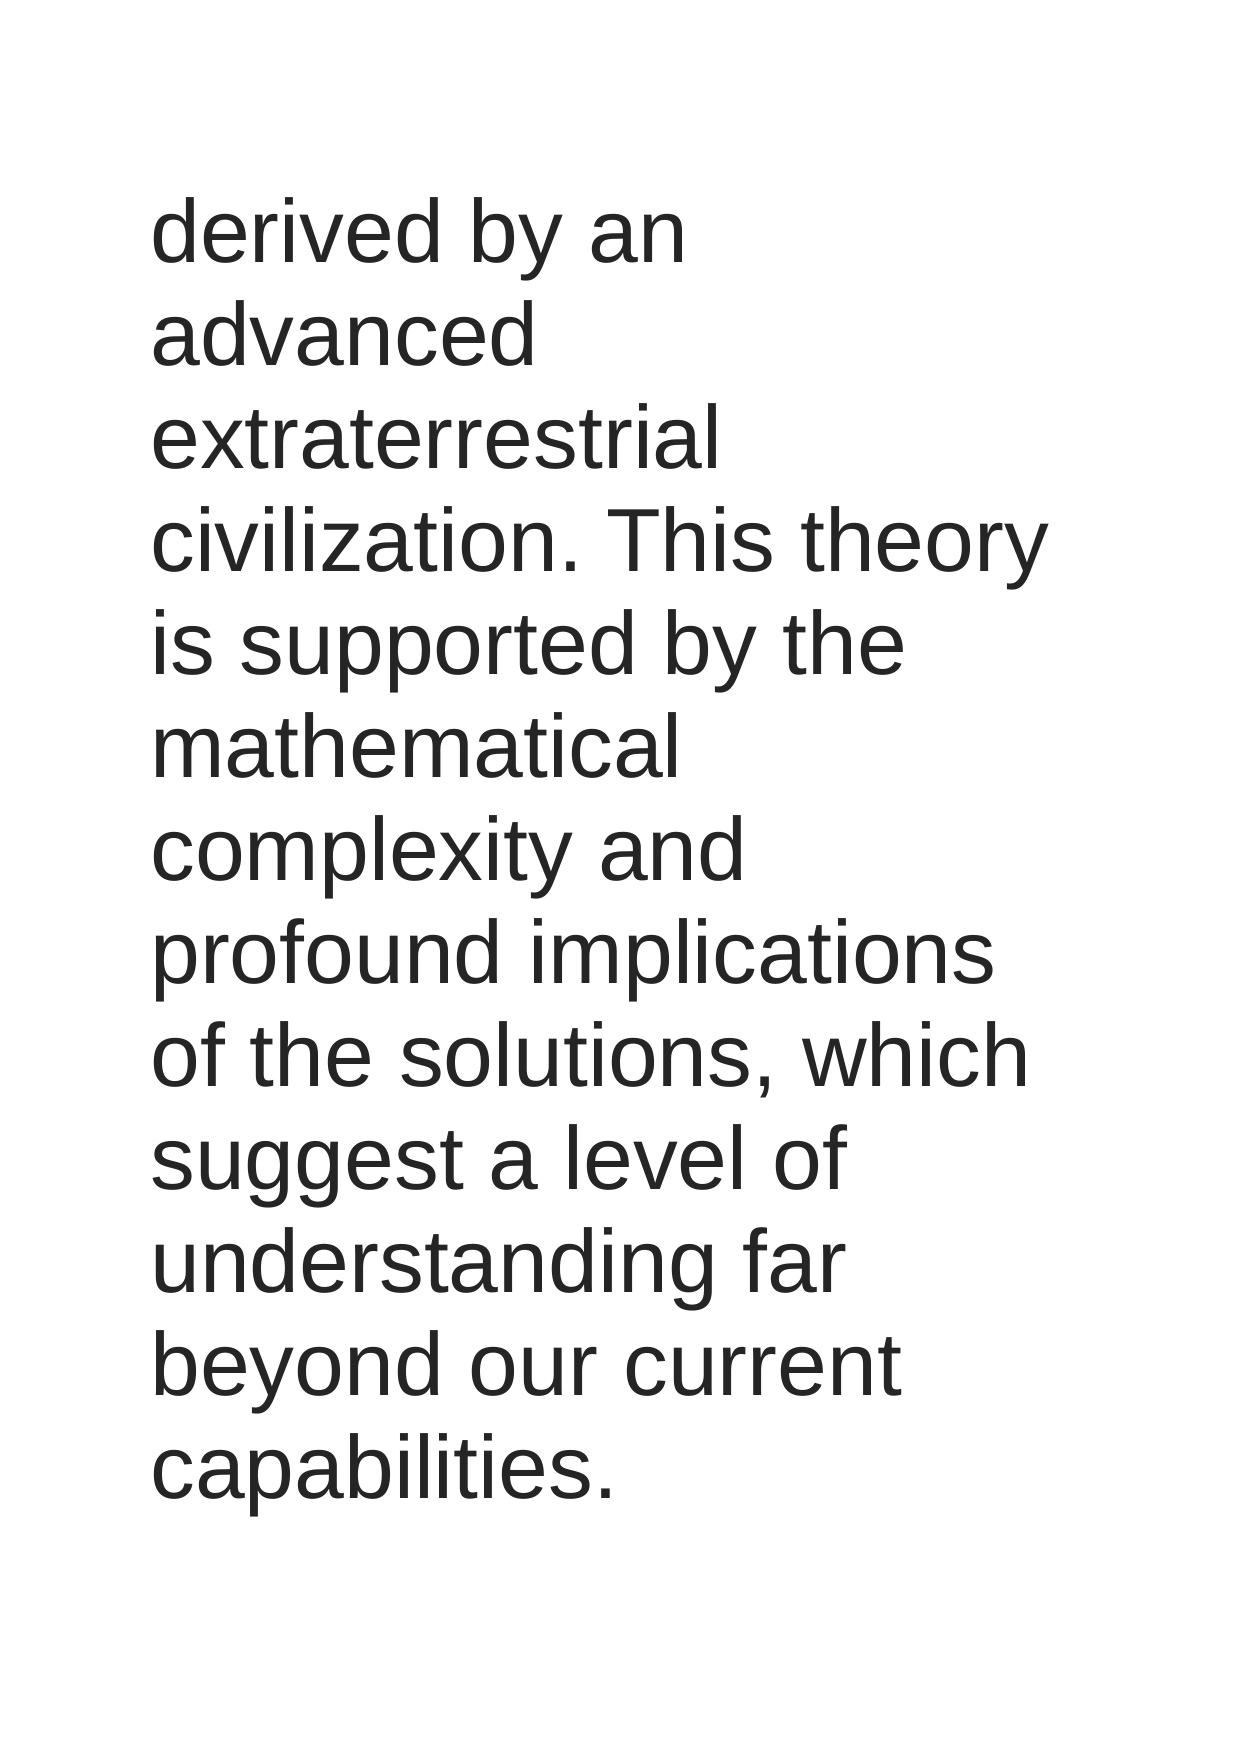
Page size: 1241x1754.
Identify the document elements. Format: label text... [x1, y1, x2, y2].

text derived by an advanced extraterrestrial civilization. This theory is supported by the mathematical complexity and profound implications of the solutions, which suggest a level of understanding far beyond our current capabilities. [150, 184, 1090, 1523]
